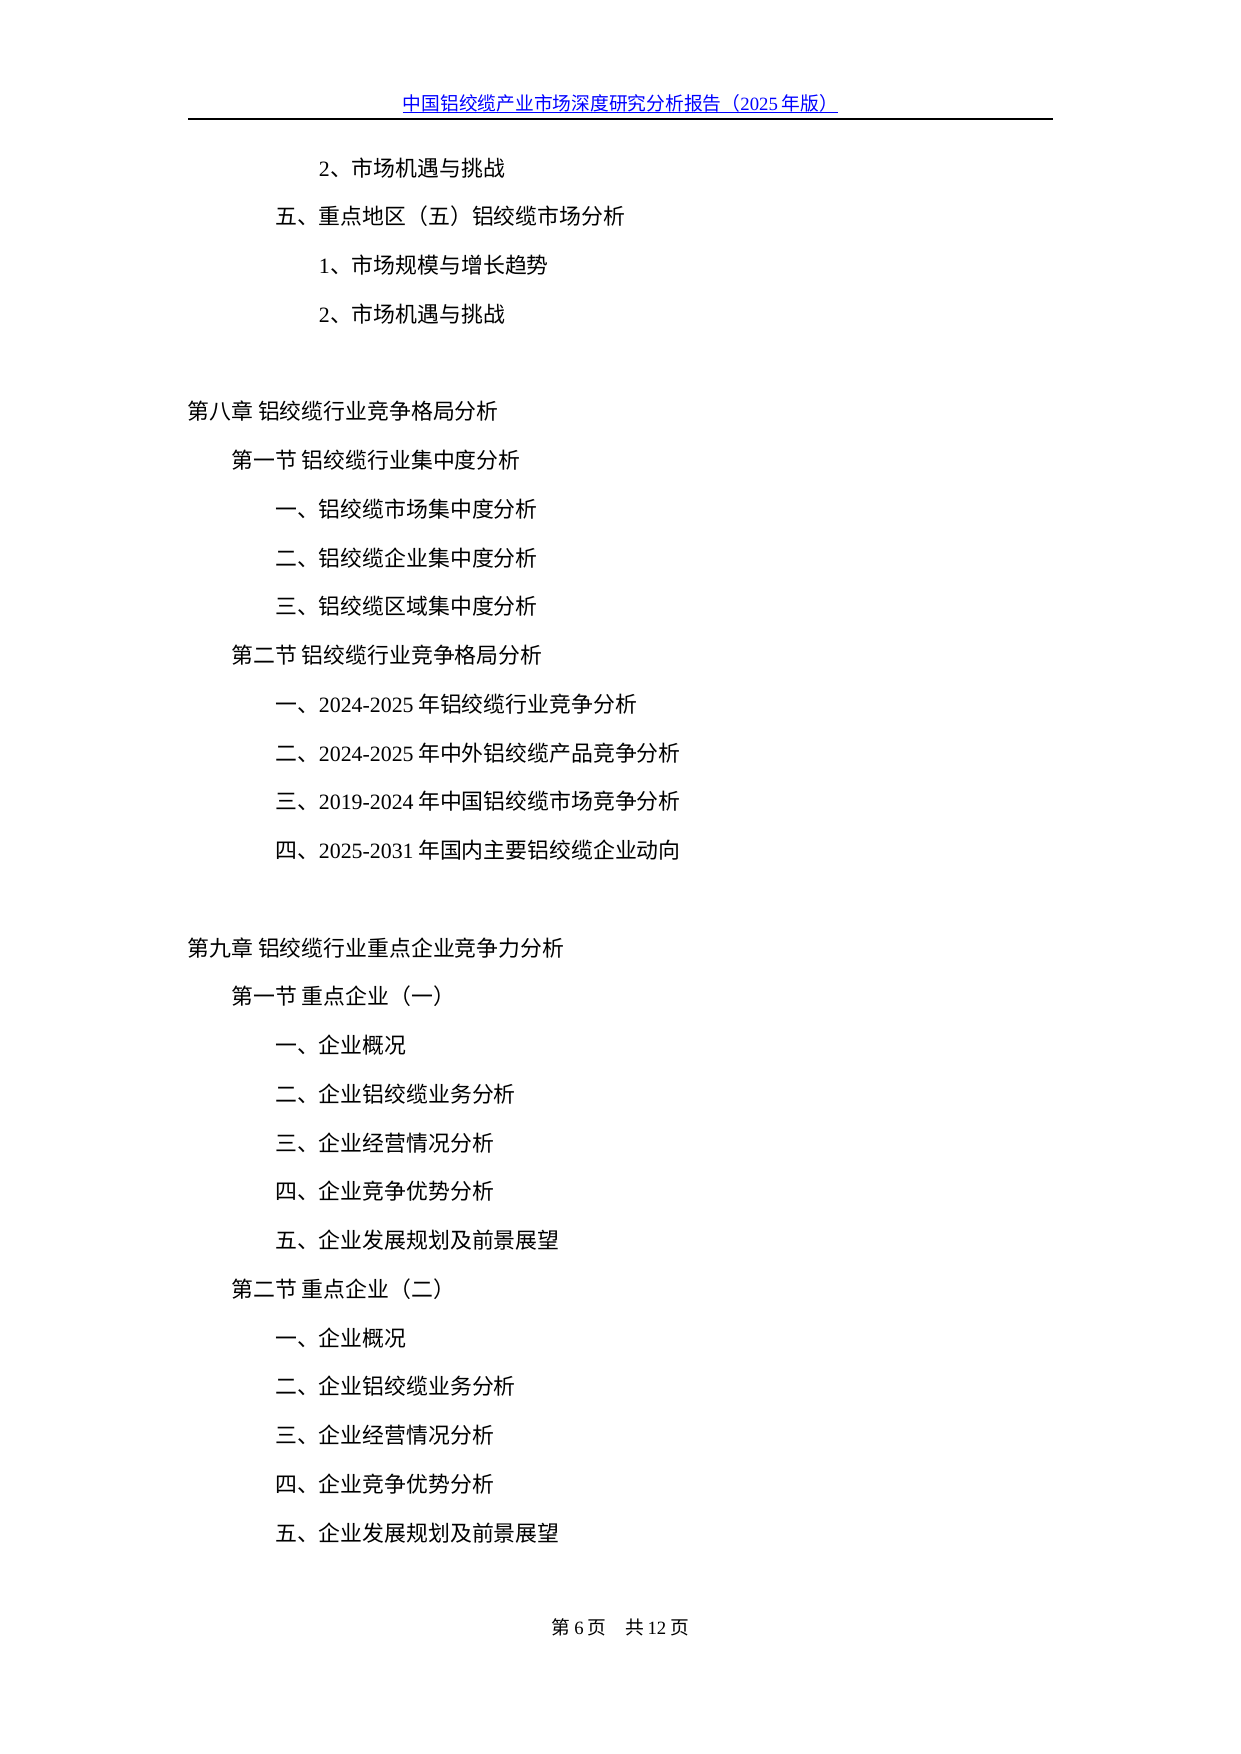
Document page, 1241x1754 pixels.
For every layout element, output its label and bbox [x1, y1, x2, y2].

text [187, 150, 1053, 1548]
